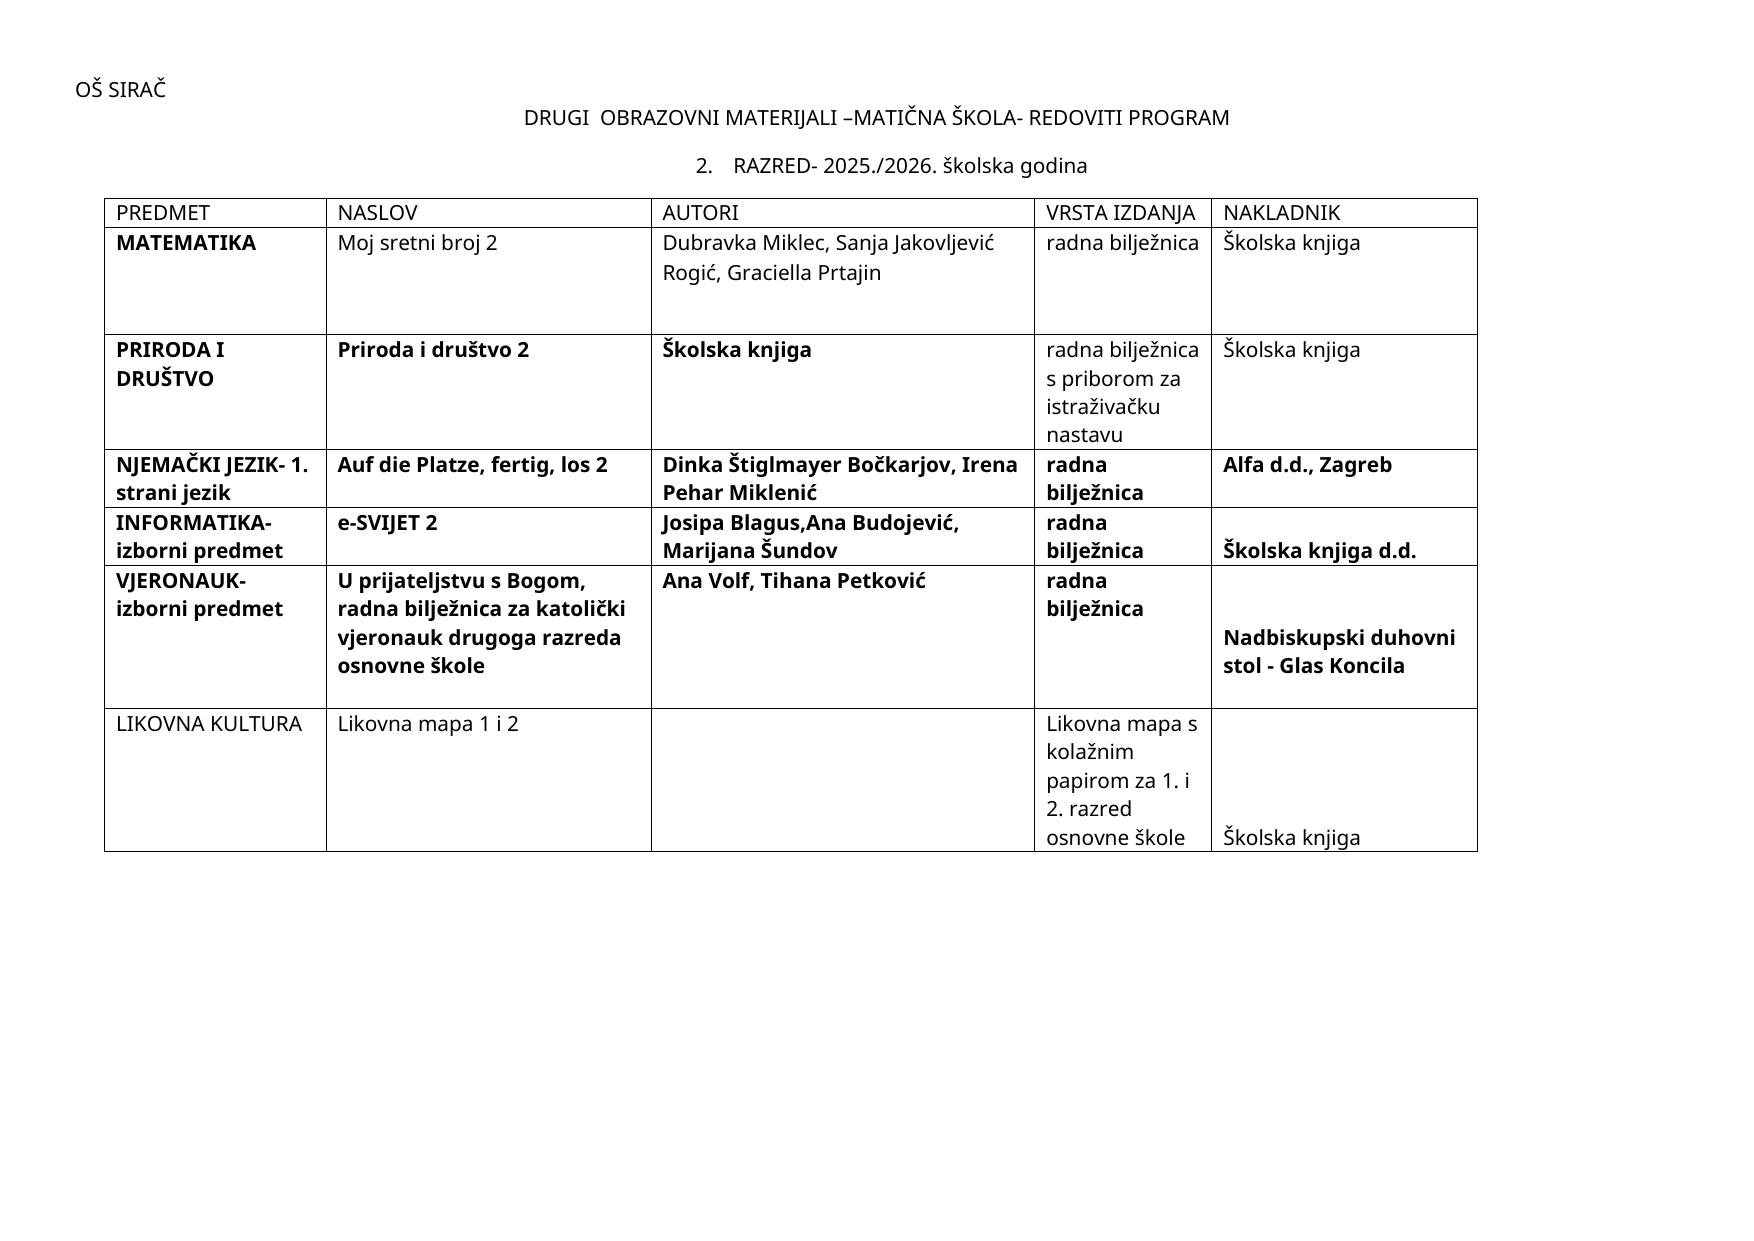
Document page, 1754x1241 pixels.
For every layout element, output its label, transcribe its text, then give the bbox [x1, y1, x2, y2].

table_cell Školska knjiga [652, 335, 1034, 449]
table_cell INFORMATIKA- izborni predmet [105, 508, 326, 565]
list RAZRED- 2025./2026. školska godina [104, 151, 1679, 179]
table_cell Likovna mapa 1 i 2 [327, 709, 651, 851]
table_cell Moj sretni broj 2 [327, 228, 651, 334]
table_cell Školska knjiga d.d. [1212, 508, 1477, 565]
text OŠ SIRAČ [75, 75, 1679, 103]
table_cell LIKOVNA KULTURA [105, 709, 326, 851]
table_cell Priroda i društvo 2 [327, 335, 651, 449]
table_header NAKLADNIK [1212, 199, 1477, 227]
table_cell radna bilježnica [1035, 566, 1211, 708]
table_cell Dinka Štiglmayer Bočkarjov, Irena Pehar Miklenić [652, 450, 1034, 507]
table_cell Alfa d.d., Zagreb [1212, 450, 1477, 507]
table_cell VJERONAUK- izborni predmet [105, 566, 326, 708]
table_header PREDMET [105, 199, 326, 227]
table_cell U prijateljstvu s Bogom, radna bilježnica za katolički vjeronauk drugoga razreda osnovne škole [327, 566, 651, 708]
table_cell Dubravka Miklec, Sanja Jakovljević Rogić, Graciella Prtajin [652, 228, 1034, 334]
table_header VRSTA IZDANJA [1035, 199, 1211, 227]
table_cell Ana Volf, Tihana Petković [652, 566, 1034, 708]
table_cell radna bilježnica [1035, 450, 1211, 507]
text DRUGI OBRAZOVNI MATERIJALI –MATIČNA ŠKOLA- REDOVITI PROGRAM [75, 103, 1679, 132]
table_cell NJEMAČKI JEZIK- 1. strani jezik [105, 450, 326, 507]
table_cell PRIRODA I DRUŠTVO [105, 335, 326, 449]
table_cell Josipa Blagus,Ana Budojević, Marijana Šundov [652, 508, 1034, 565]
table_cell radna bilježnica [1035, 508, 1211, 565]
table_cell Školska knjiga [1212, 709, 1477, 851]
table_header AUTORI [652, 199, 1034, 227]
table_cell Likovna mapa s kolažnim papirom za 1. i 2. razred osnovne škole [1035, 709, 1211, 851]
table_cell [652, 709, 1034, 851]
table_cell radna bilježnica [1035, 228, 1211, 334]
table_cell MATEMATIKA [105, 228, 326, 334]
table_cell Nadbiskupski duhovni stol - Glas Koncila [1212, 566, 1477, 708]
table_cell e-SVIJET 2 [327, 508, 651, 565]
table_header NASLOV [327, 199, 651, 227]
table_cell Školska knjiga [1212, 228, 1477, 334]
table_cell Školska knjiga [1212, 335, 1477, 449]
table_cell Auf die Platze, fertig, los 2 [327, 450, 651, 507]
table_cell radna bilježnica s priborom za istraživačku nastavu [1035, 335, 1211, 449]
